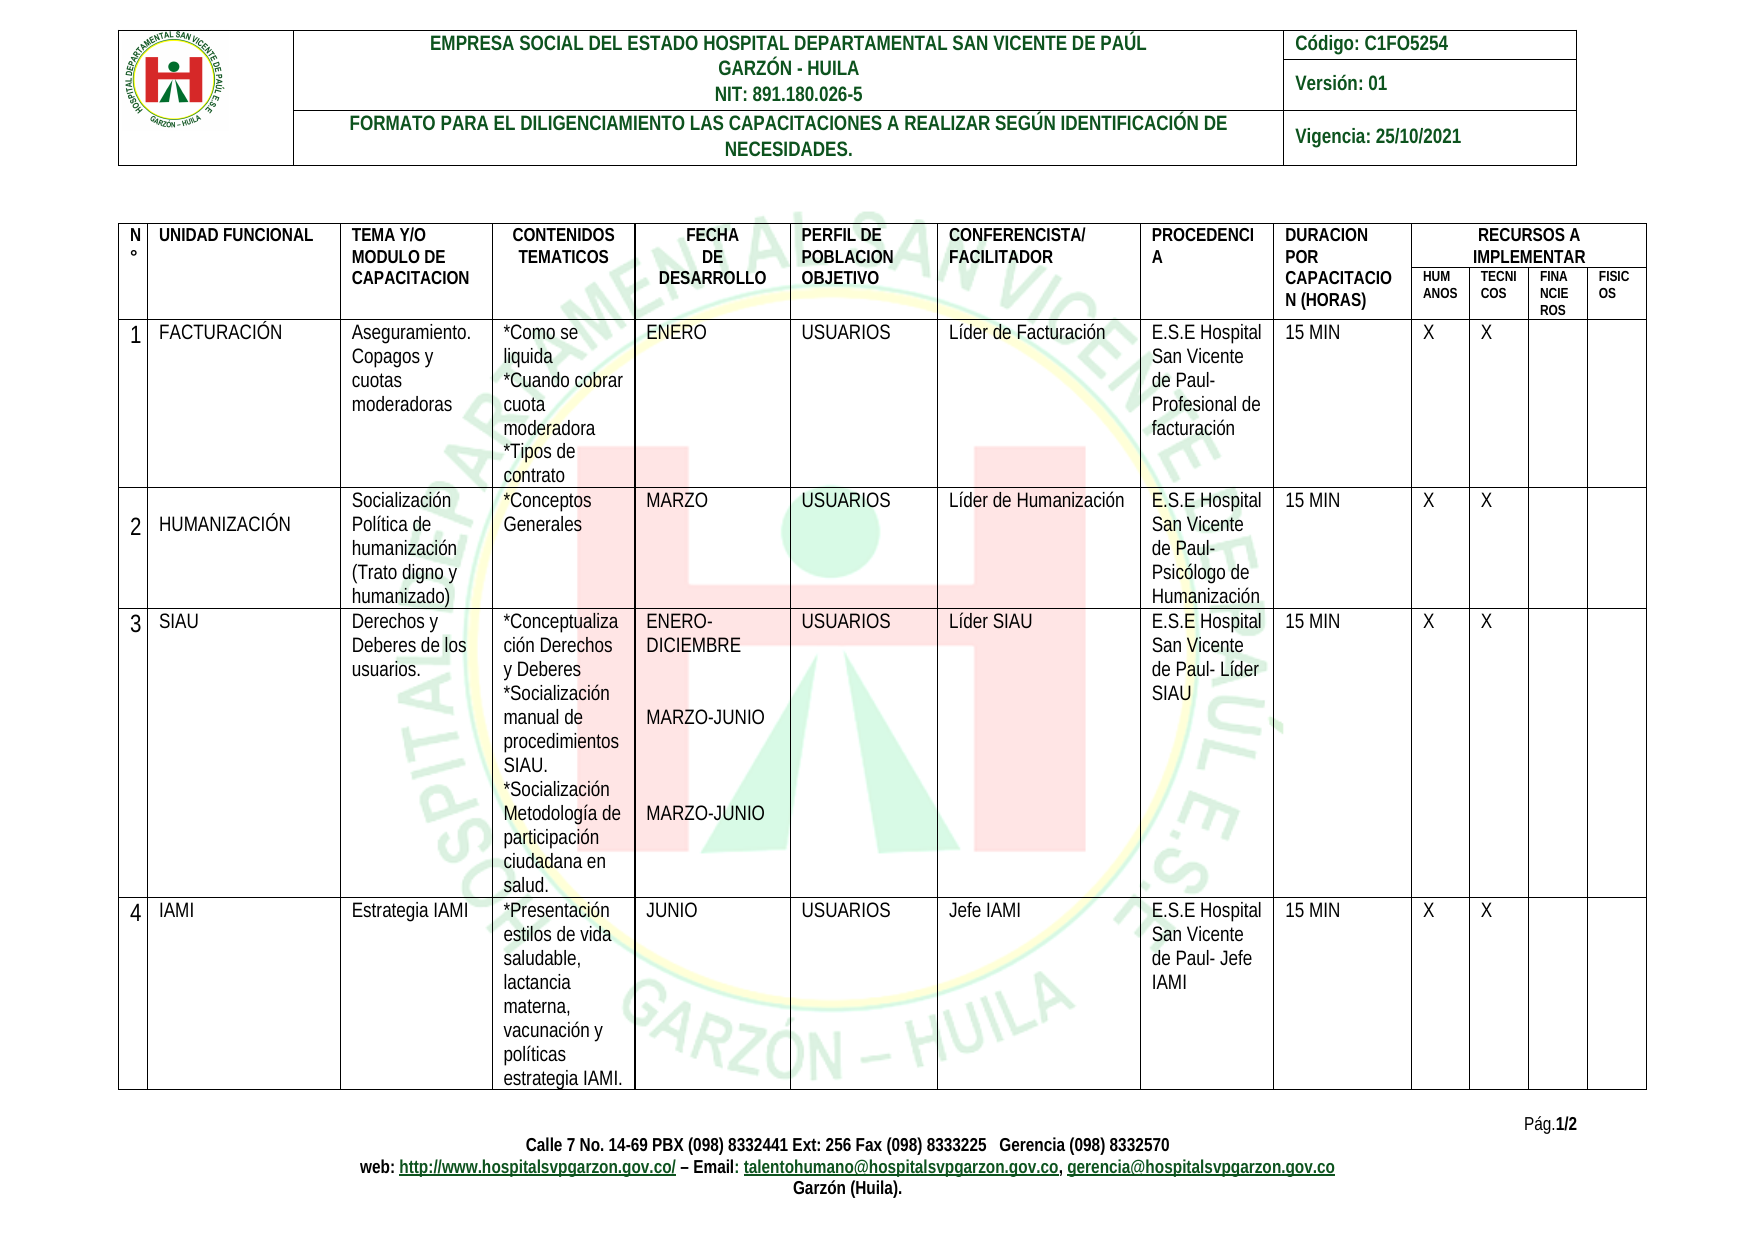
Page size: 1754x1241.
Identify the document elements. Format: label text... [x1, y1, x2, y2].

table_header PROCEDENCIA [1141, 224, 1273, 318]
table_cell IAMI [148, 898, 340, 1089]
table_cell [1588, 488, 1646, 608]
table_cell ENERO [636, 320, 790, 487]
table_cell X [1470, 609, 1528, 897]
table_cell *Conceptos Generales [493, 488, 634, 608]
table_cell USUARIOS [791, 609, 937, 897]
table_cell X [1470, 320, 1528, 487]
table_cell [1529, 898, 1587, 1089]
table_header CONFERENCISTA/FACILITADOR [938, 224, 1140, 318]
table_cell X [1412, 488, 1469, 608]
table_cell Jefe IAMI [938, 898, 1140, 1089]
table_cell *Presentación estilos de vida saludable, lactancia materna, vacunación y políticas estrategia IAMI. [493, 898, 634, 1089]
table_cell E.S.E Hospital San Vicente de Paul- Profesional de facturación [1141, 320, 1273, 487]
table_cell X [1412, 320, 1469, 487]
table_cell MARZO [636, 488, 790, 608]
table_header RECURSOS A IMPLEMENTAR [1412, 224, 1646, 267]
table_cell USUARIOS [791, 320, 937, 487]
table_header CONTENIDOS TEMATICOS [493, 224, 634, 318]
table_cell *Conceptualización Derechos y Deberes *Socialización manual de procedimientos SIAU. *Socialización Metodología de participación ciudadana en salud. [493, 609, 634, 897]
table_cell [1588, 609, 1646, 897]
table_cell USUARIOS [791, 488, 937, 608]
table_header UNIDAD FUNCIONAL [148, 224, 340, 318]
table_cell FACTURACIÓN [148, 320, 340, 487]
table_cell [1588, 898, 1646, 1089]
table_cell HUMANOS [1412, 268, 1469, 318]
picture [121, 31, 229, 131]
table_cell Líder SIAU [938, 609, 1140, 897]
table_cell X [1470, 488, 1528, 608]
table_cell 15 MIN [1274, 898, 1411, 1089]
table_cell Derechos y Deberes de los usuarios. [341, 609, 492, 897]
table_cell 2 [119, 488, 147, 608]
table_cell 3 [119, 609, 147, 897]
table_cell [1588, 320, 1646, 487]
table_cell Socialización Política de humanización (Trato digno y humanizado) [341, 488, 492, 608]
table_cell Estrategia IAMI [341, 898, 492, 1089]
table_cell FINANCIEROS [1529, 268, 1587, 318]
table_cell E.S.E Hospital San Vicente de Paul- Psicólogo de Humanización [1141, 488, 1273, 608]
table_header FECHA DE DESARROLLO [636, 224, 790, 318]
table_cell X [1412, 898, 1469, 1089]
table_cell [1529, 609, 1587, 897]
table_cell 1 [119, 320, 147, 487]
table_cell [1529, 320, 1587, 487]
table_cell Aseguramiento. Copagos y cuotas moderadoras [341, 320, 492, 487]
table_cell E.S.E Hospital San Vicente de Paul- Jefe IAMI [1141, 898, 1273, 1089]
table_cell E.S.E Hospital San Vicente de Paul- Líder SIAU [1141, 609, 1273, 897]
table_cell [1529, 488, 1587, 608]
table_cell TECNICOS [1470, 268, 1528, 318]
table_cell ENERO-DICIEMBRE MARZO-JUNIO MARZO-JUNIO [636, 609, 790, 897]
table_cell FISICOS [1588, 268, 1646, 318]
table_cell 4 [119, 898, 147, 1089]
table_cell Líder de Facturación [938, 320, 1140, 487]
table_cell JUNIO [636, 898, 790, 1089]
table_cell HUMANIZACIÓN [148, 488, 340, 608]
table_cell 15 MIN [1274, 488, 1411, 608]
table_header N° [119, 224, 147, 318]
table_header TEMA Y/O MODULO DE CAPACITACION [341, 224, 492, 318]
table_cell 15 MIN [1274, 609, 1411, 897]
table_cell SIAU [148, 609, 340, 897]
table_cell X [1412, 609, 1469, 897]
table_cell *Como se liquida *Cuando cobrar cuota moderadora *Tipos de contrato [493, 320, 634, 487]
table_cell Líder de Humanización [938, 488, 1140, 608]
table_cell 15 MIN [1274, 320, 1411, 487]
table_cell X [1470, 898, 1528, 1089]
table_header PERFIL DE POBLACION OBJETIVO [791, 224, 937, 318]
table_header DURACION POR CAPACITACION (HORAS) [1274, 224, 1411, 318]
table_cell USUARIOS [791, 898, 937, 1089]
